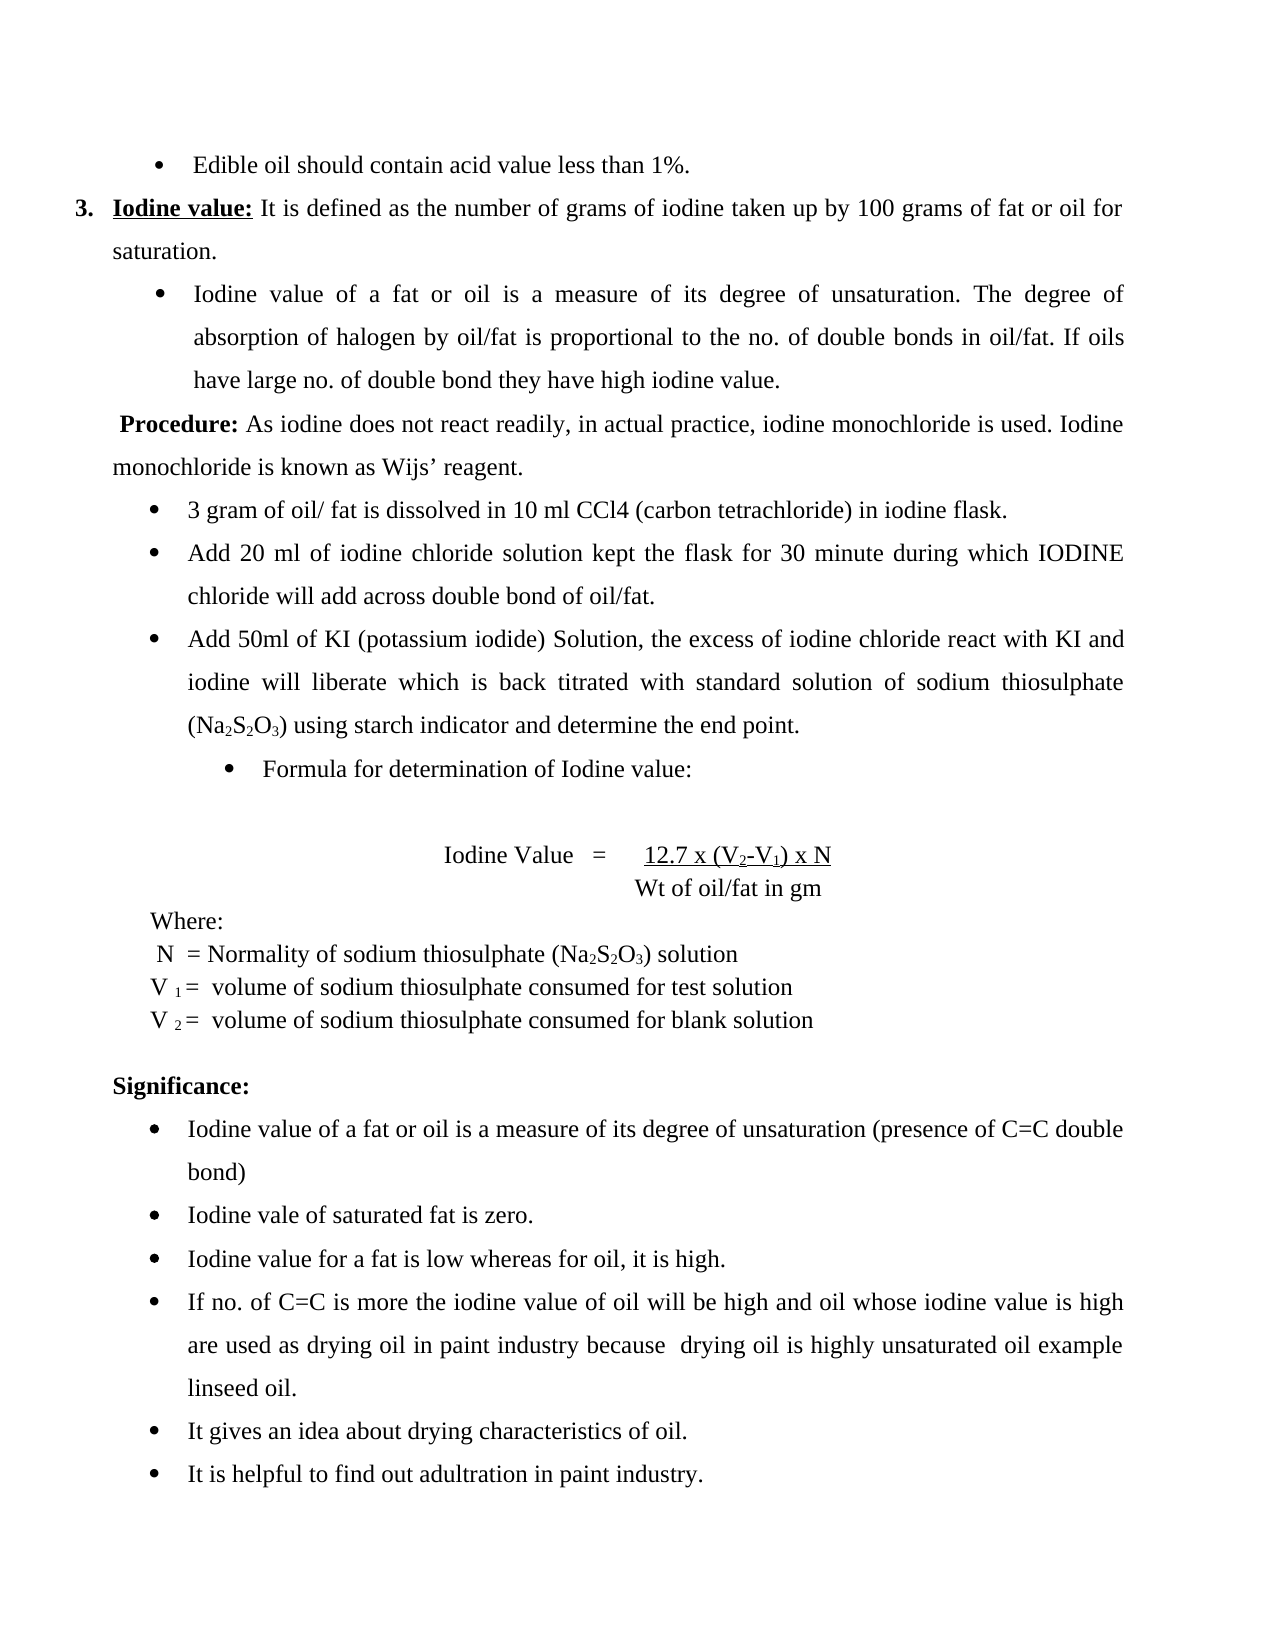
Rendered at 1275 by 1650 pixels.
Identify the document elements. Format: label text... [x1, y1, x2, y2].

list 3 gram of oil/ fat is dissolved in 10 ml CCl4 (carbon tetrachloride) in iodine flask. [150, 495, 1125, 524]
list Iodine value for a fat is low whereas for oil, it is high. [150, 1244, 1125, 1272]
list Significance: [112, 1071, 1125, 1100]
list Add 20 ml of iodine chloride solution kept the flask for 30 minute during which IODINE chloride will add across double bond of oil/fat. [150, 538, 1125, 610]
list Iodine vale of saturated fat is zero. [150, 1201, 1125, 1229]
list Wt of oil/fat in gm [150, 873, 1125, 902]
list Iodine value: It is defined as the number of grams of iodine taken up by 100 grams of fat or oil for saturation. [75, 193, 1125, 265]
list Add 50ml of KI (potassium iodide) Solution, the excess of iodine chloride react with KI and iodine will liberate which is back titrated with standard solution of sodium thiosulphate (Na2S2O3) using starch indicator and determine the end point. [150, 624, 1125, 739]
list V 2 = volume of sodium thiosulphate consumed for blank solution [150, 1005, 1125, 1034]
list N = Normality of sodium thiosulphate (Na2S2O3) solution [150, 939, 1125, 968]
list Iodine value of a fat or oil is a measure of its degree of unsaturation. The degree of absorption of halogen by oil/fat is proportional to the no. of double bonds in oil/fat. If oils have large no. of double bond they have high iodine value. [156, 279, 1125, 394]
list Procedure: As iodine does not react readily, in actual practice, iodine monochloride is used. Iodine monochloride is known as Wijs’ reagent. [112, 409, 1125, 481]
list If no. of C=C is more the iodine value of oil will be high and oil whose iodine value is high are used as drying oil in paint industry because drying oil is highly unsaturated oil example linseed oil. [150, 1287, 1125, 1402]
list Iodine Value = 12.7 x (V2-V1) x N [150, 840, 1125, 869]
list Where: [150, 906, 1125, 935]
list It is helpful to find out adultration in paint industry. [150, 1459, 1125, 1488]
list It gives an idea about drying characteristics of oil. [150, 1416, 1125, 1445]
list Formula for determination of Iodine value: [225, 754, 1125, 782]
list Iodine value of a fat or oil is a measure of its degree of unsaturation (presence of C=C double bond) [150, 1114, 1125, 1186]
list V 1 = volume of sodium thiosulphate consumed for test solution [150, 972, 1125, 1001]
list Edible oil should contain acid value less than 1%. [155, 150, 1125, 179]
